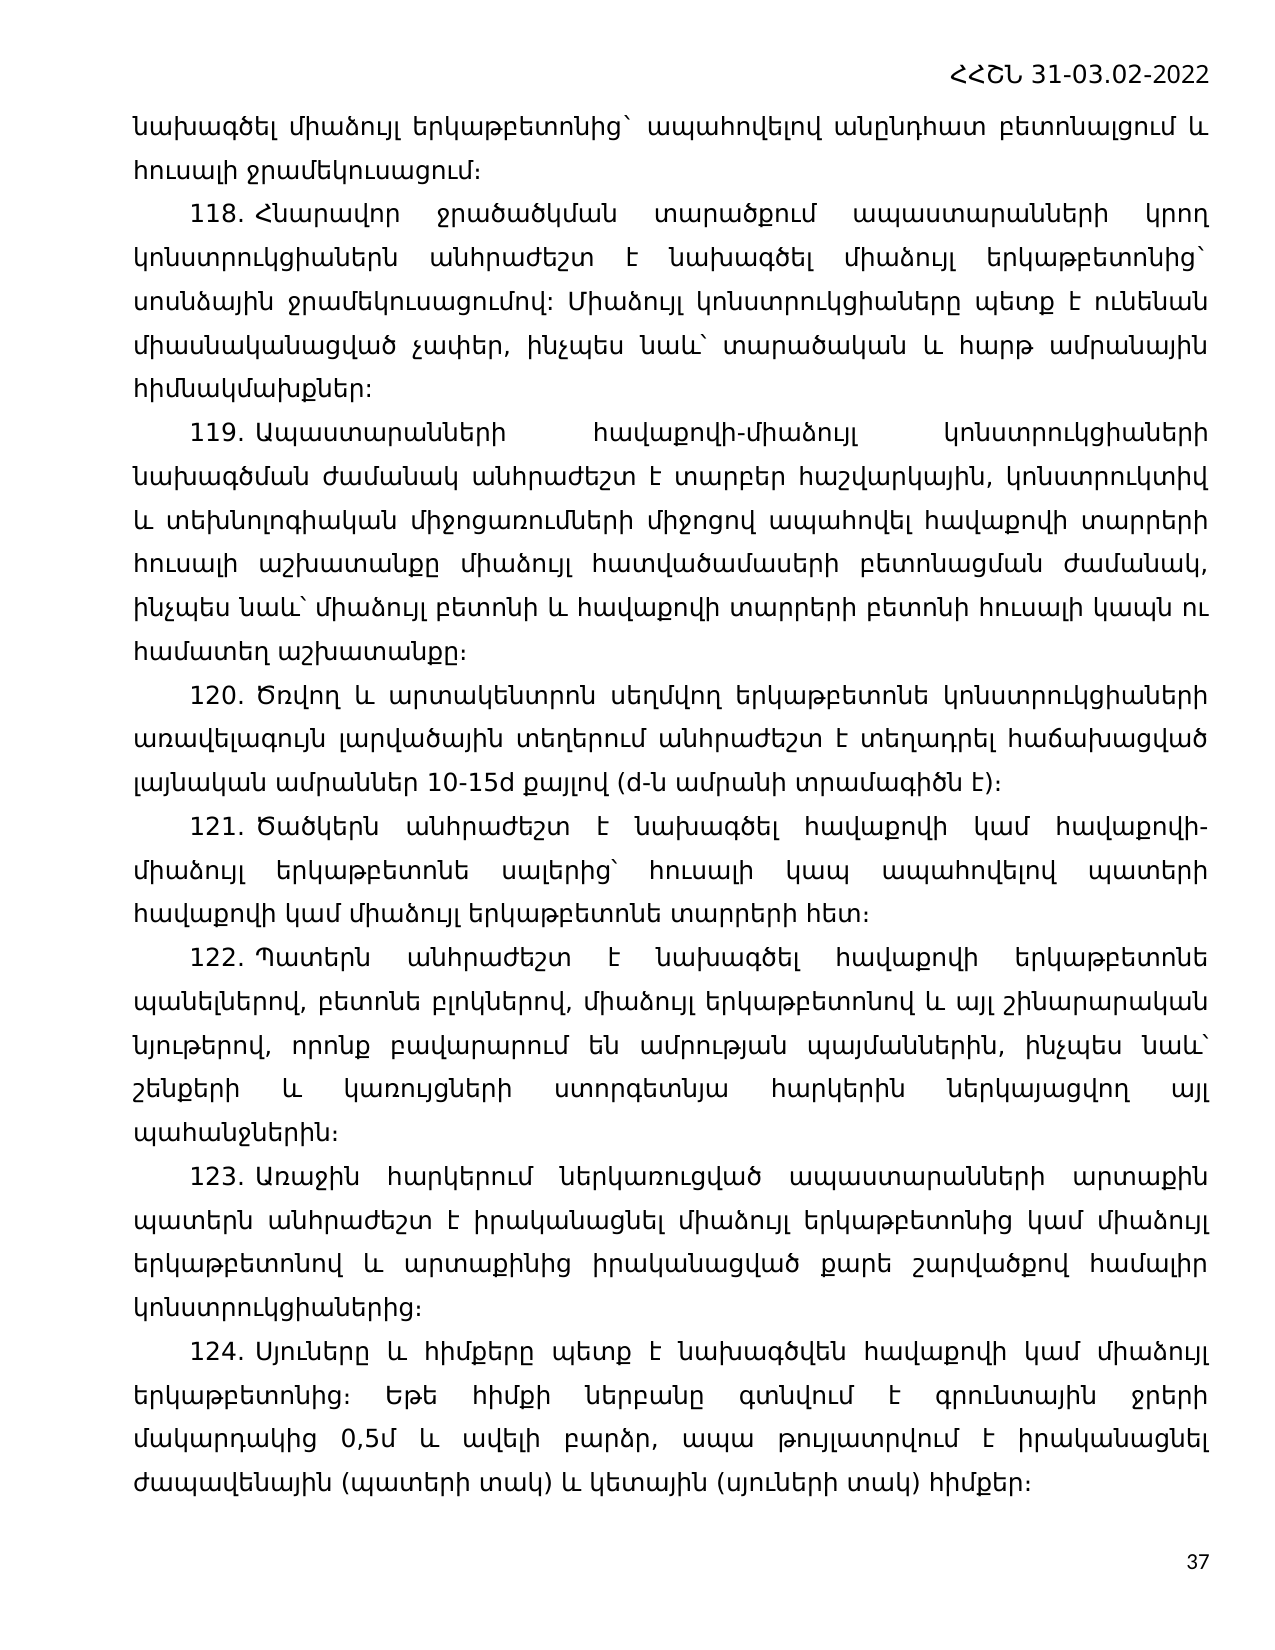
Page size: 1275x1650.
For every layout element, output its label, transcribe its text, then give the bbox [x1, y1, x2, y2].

list Ծռվող և արտակենտրոն սեղմվող երկաթբետոնե կոնստրուկցիաների առավելագույն լարվածային տեղերում անհրաժեշտ է տեղադրել հաճախացված լայնական ամրաններ 10-15d քայլով (d-ն ամրանի տրամագիծն է)։ [133, 681, 1209, 797]
list Ապաստարանների հավաքովի-միաձույլ կոնստրուկցիաների նախագծման ժամանակ անհրաժեշտ է տարբեր հաշվարկային, կոնստրուկտիվ և տեխնոլոգիական միջոցառումների միջոցով ապահովել հավաքովի տարրերի հուսալի աշխատանքը միաձույլ հատվածամասերի բետոնացման ժամանակ, ինչպես նաև՝ միաձույլ բետոնի և հավաքովի տարրերի բետոնի հուսալի կապն ու համատեղ աշխատանքը։ [133, 418, 1209, 666]
list Պատերն անհրաժեշտ է նախագծել հավաքովի երկաթբետոնե պանելներով, բետոնե բլոկներով, միաձույլ երկաթբետոնով և այլ շինարարական նյութերով, որոնք բավարարում են ամրության պայմաններին, ինչպես նաև՝ շենքերի և կառույցների ստորգետնյա հարկերին ներկայացվող այլ պահանջներին։ [133, 943, 1209, 1147]
list Ծածկերն անհրաժեշտ է նախագծել հավաքովի կամ հավաքովի-միաձույլ երկաթբետոնե սալերից՝ հուսալի կապ ապահովելով պատերի հավաքովի կամ միաձույլ երկաթբետոնե տարրերի հետ։ [133, 812, 1209, 929]
list Հնարավոր ջրածածկման տարածքում ապաստարանների կրող կոնստրուկցիաներն անհրաժեշտ է նախագծել միաձույլ երկաթբետոնից` սոսնձային ջրամեկուսացումով: Միաձույլ կոնստրուկցիաները պետք է ունենան միասնականացված չափեր, ինչպես նաև՝ տարածական և հարթ ամրանային հիմնակմախքներ: [133, 199, 1209, 404]
list Առաջին հարկերում ներկառուցված ապաստարանների արտաքին պատերն անհրաժեշտ է իրականացնել միաձույլ երկաթբետոնից կամ միաձույլ երկաթբետոնով և արտաքինից իրականացված քարե շարվածքով համալիր կոնստրուկցիաներից։ [133, 1162, 1209, 1322]
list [133, 112, 1209, 185]
list Սյուները և հիմքերը պետք է նախագծվեն հավաքովի կամ միաձույլ երկաթբետոնից։ Եթե հիմքի ներբանը գտնվում է գրունտային ջրերի մակարդակից 0,5մ և ավելի բարձր, ապա թույլատրվում է իրականացնել ժապավենային (պատերի տակ) և կետային (սյուների տակ) հիմքեր։ [133, 1337, 1209, 1497]
